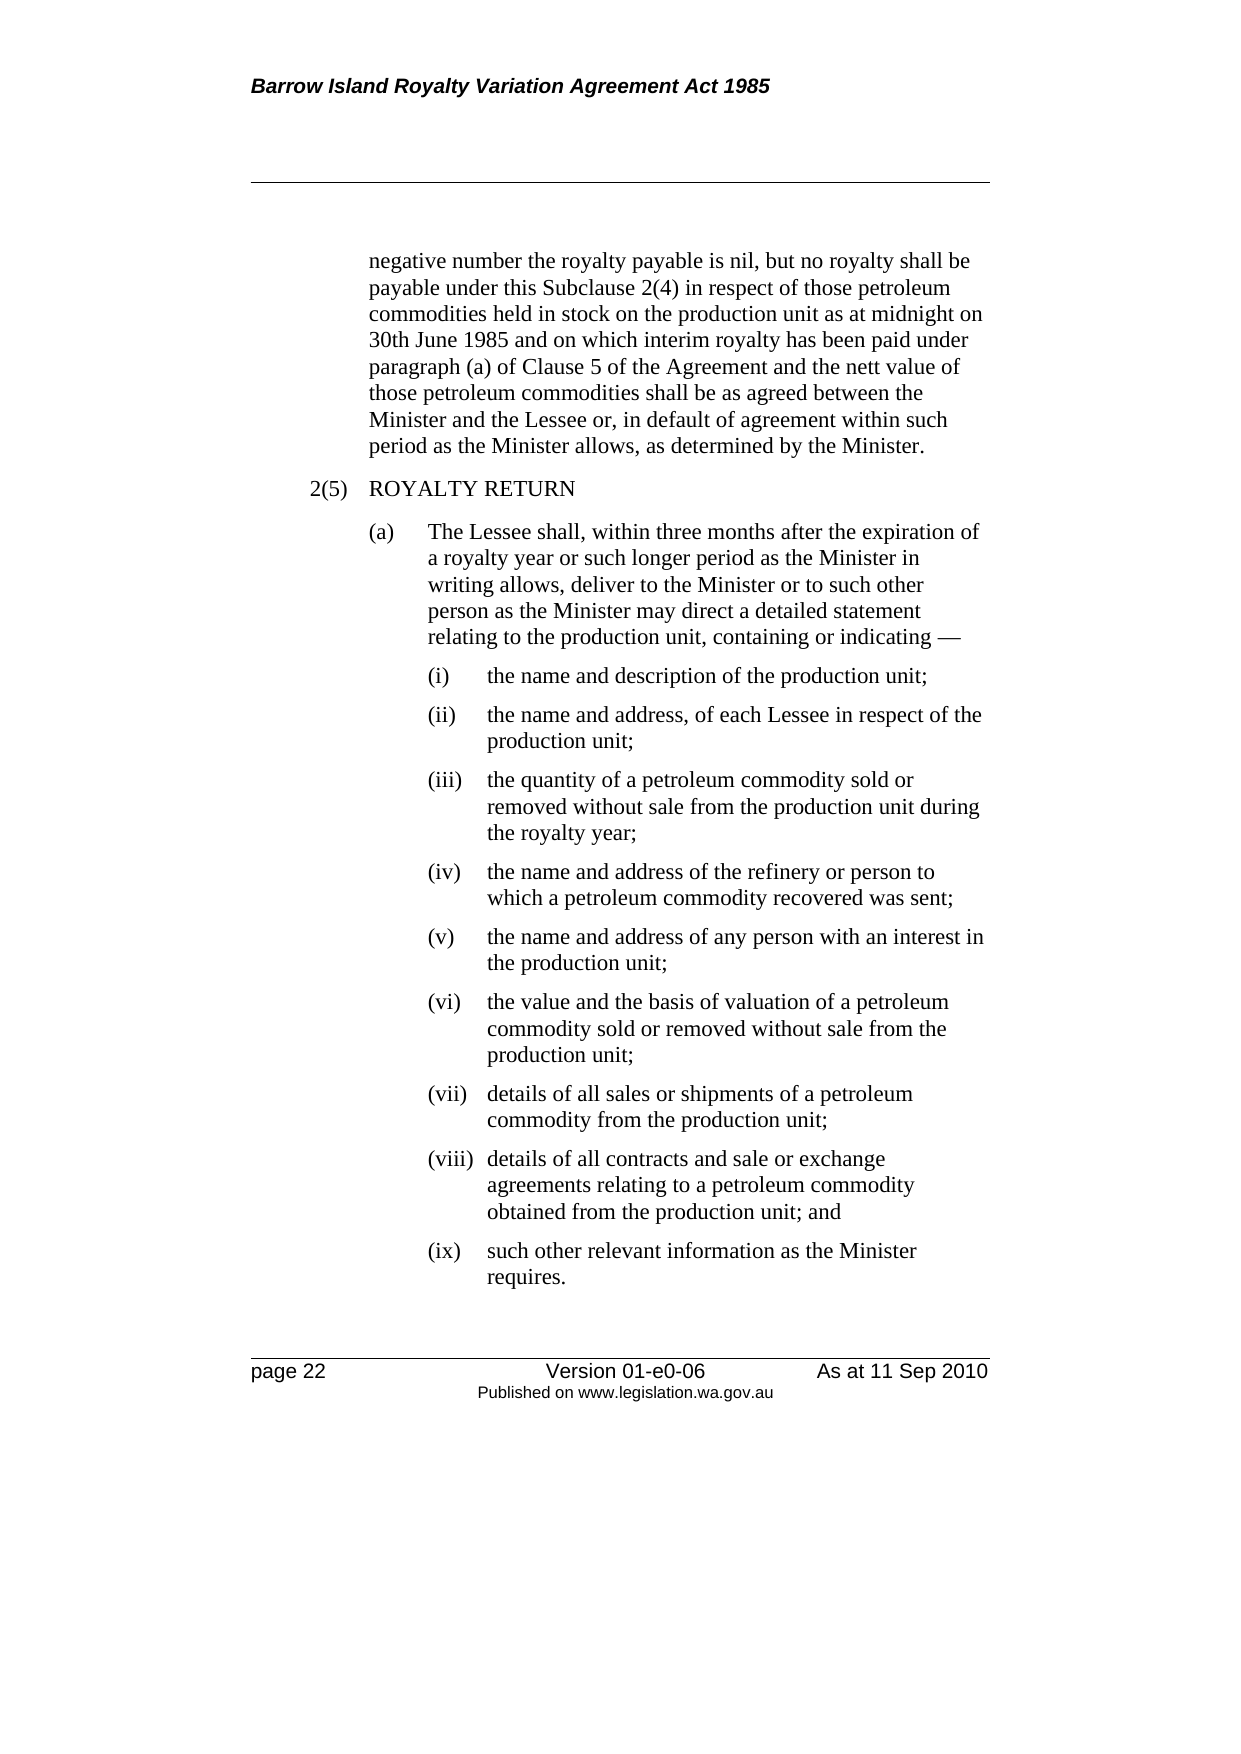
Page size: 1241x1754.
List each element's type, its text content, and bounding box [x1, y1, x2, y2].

text (v) the name and address of any person with an interest in the production unit; [251, 923, 990, 976]
text (iii) the quantity of a petroleum commodity sold or removed without sale from the production unit during the royalty year; [251, 766, 990, 845]
text (a) The Lessee shall, within three months after the expiration of a royalty year or such longer period as the Minister in writing allows, deliver to the Minister or to such other person as the Minister may direct a detailed statement relating to the production unit, containing or indicating — [251, 518, 990, 650]
text (ii) the name and address, of each Lessee in respect of the production unit; [251, 701, 990, 754]
text (ix) such other relevant information as the Minister requires. [251, 1237, 990, 1289]
text (viii) details of all contracts and sale or exchange agreements relating to a petroleum commodity obtained from the production unit; and [251, 1145, 990, 1224]
text (i) the name and description of the production unit; [251, 662, 990, 689]
text 2(5) ROYALTY RETURN [251, 475, 990, 501]
text (vii) details of all sales or shipments of a petroleum commodity from the production unit; [251, 1080, 990, 1133]
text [251, 247, 990, 458]
text (iv) the name and address of the refinery or person to which a petroleum commodity recovered was sent; [251, 858, 990, 911]
text (vi) the value and the basis of valuation of a petroleum commodity sold or removed without sale from the production unit; [251, 988, 990, 1067]
